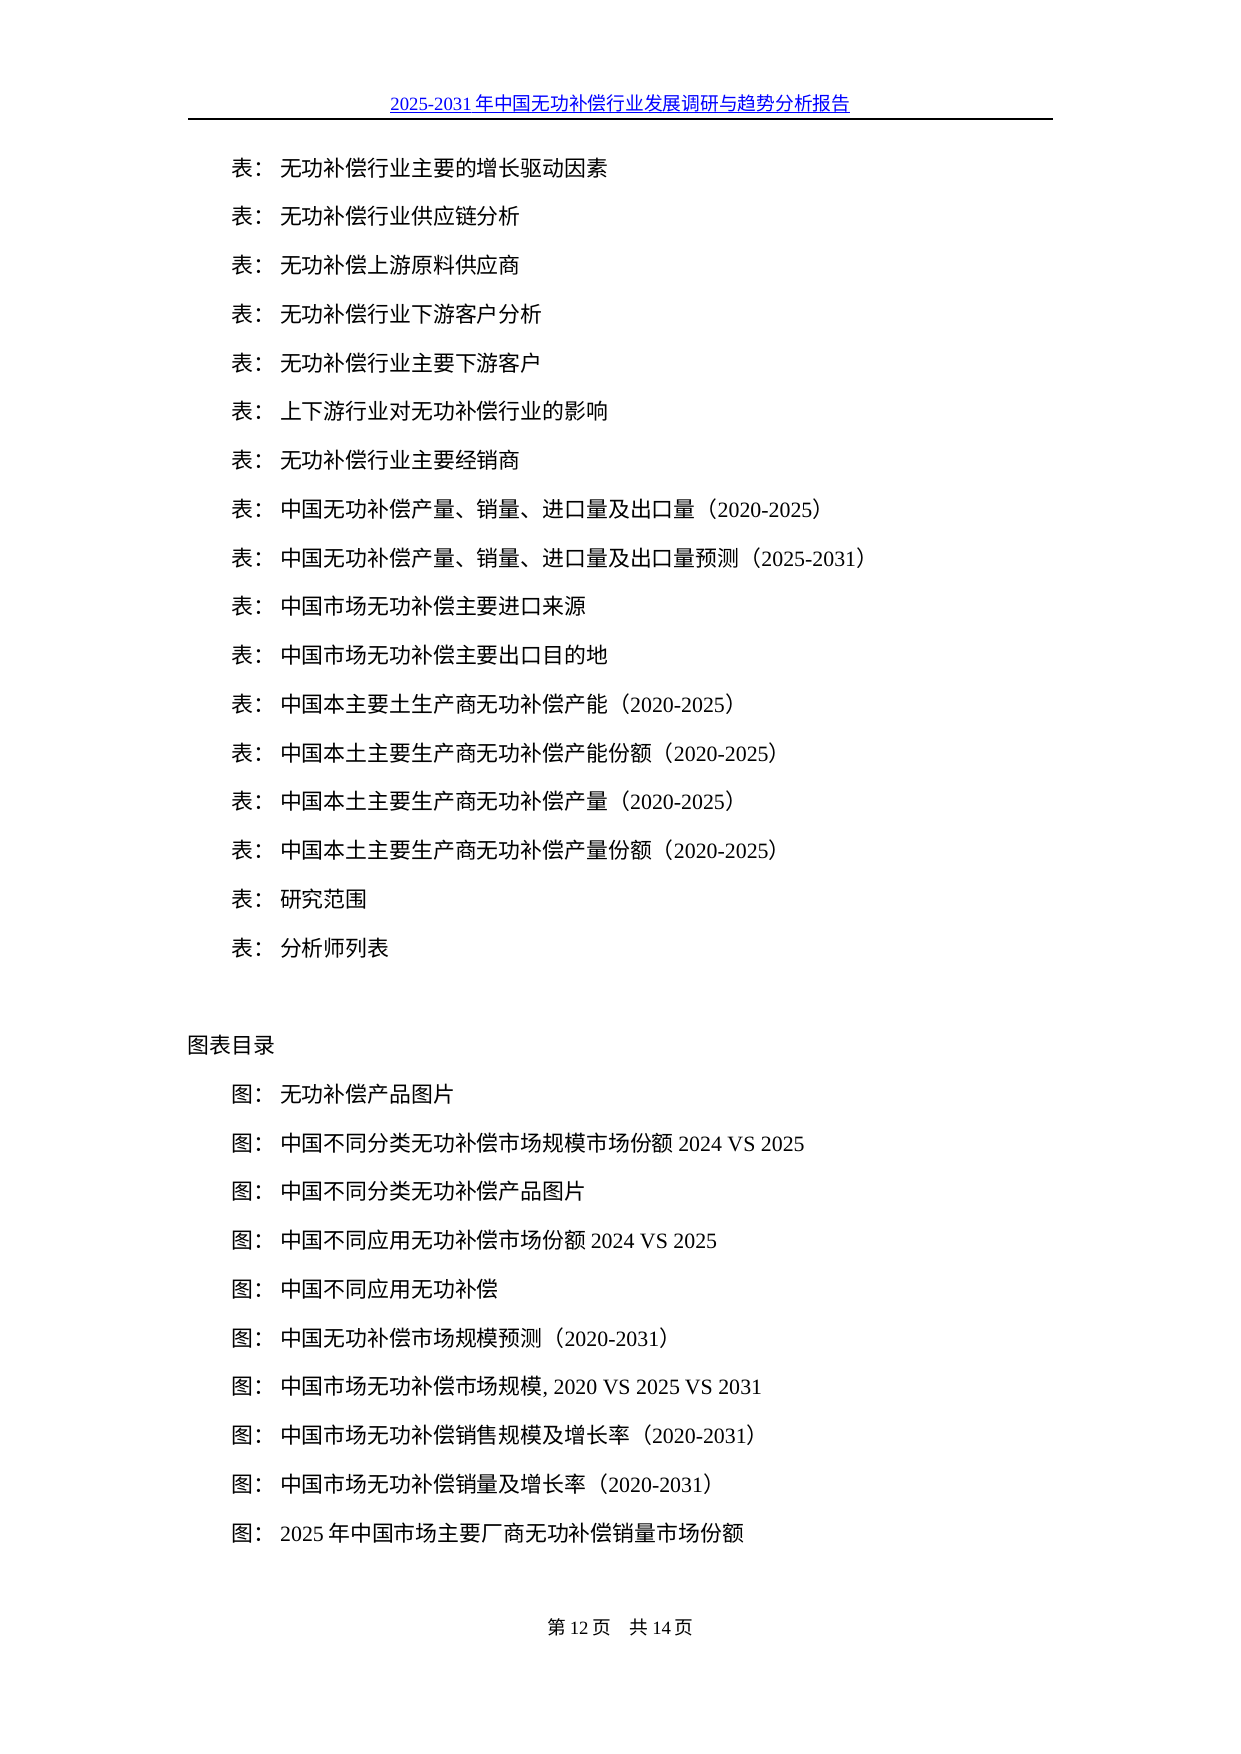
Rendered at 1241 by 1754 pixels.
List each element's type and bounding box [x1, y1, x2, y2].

text [187, 150, 1053, 1548]
